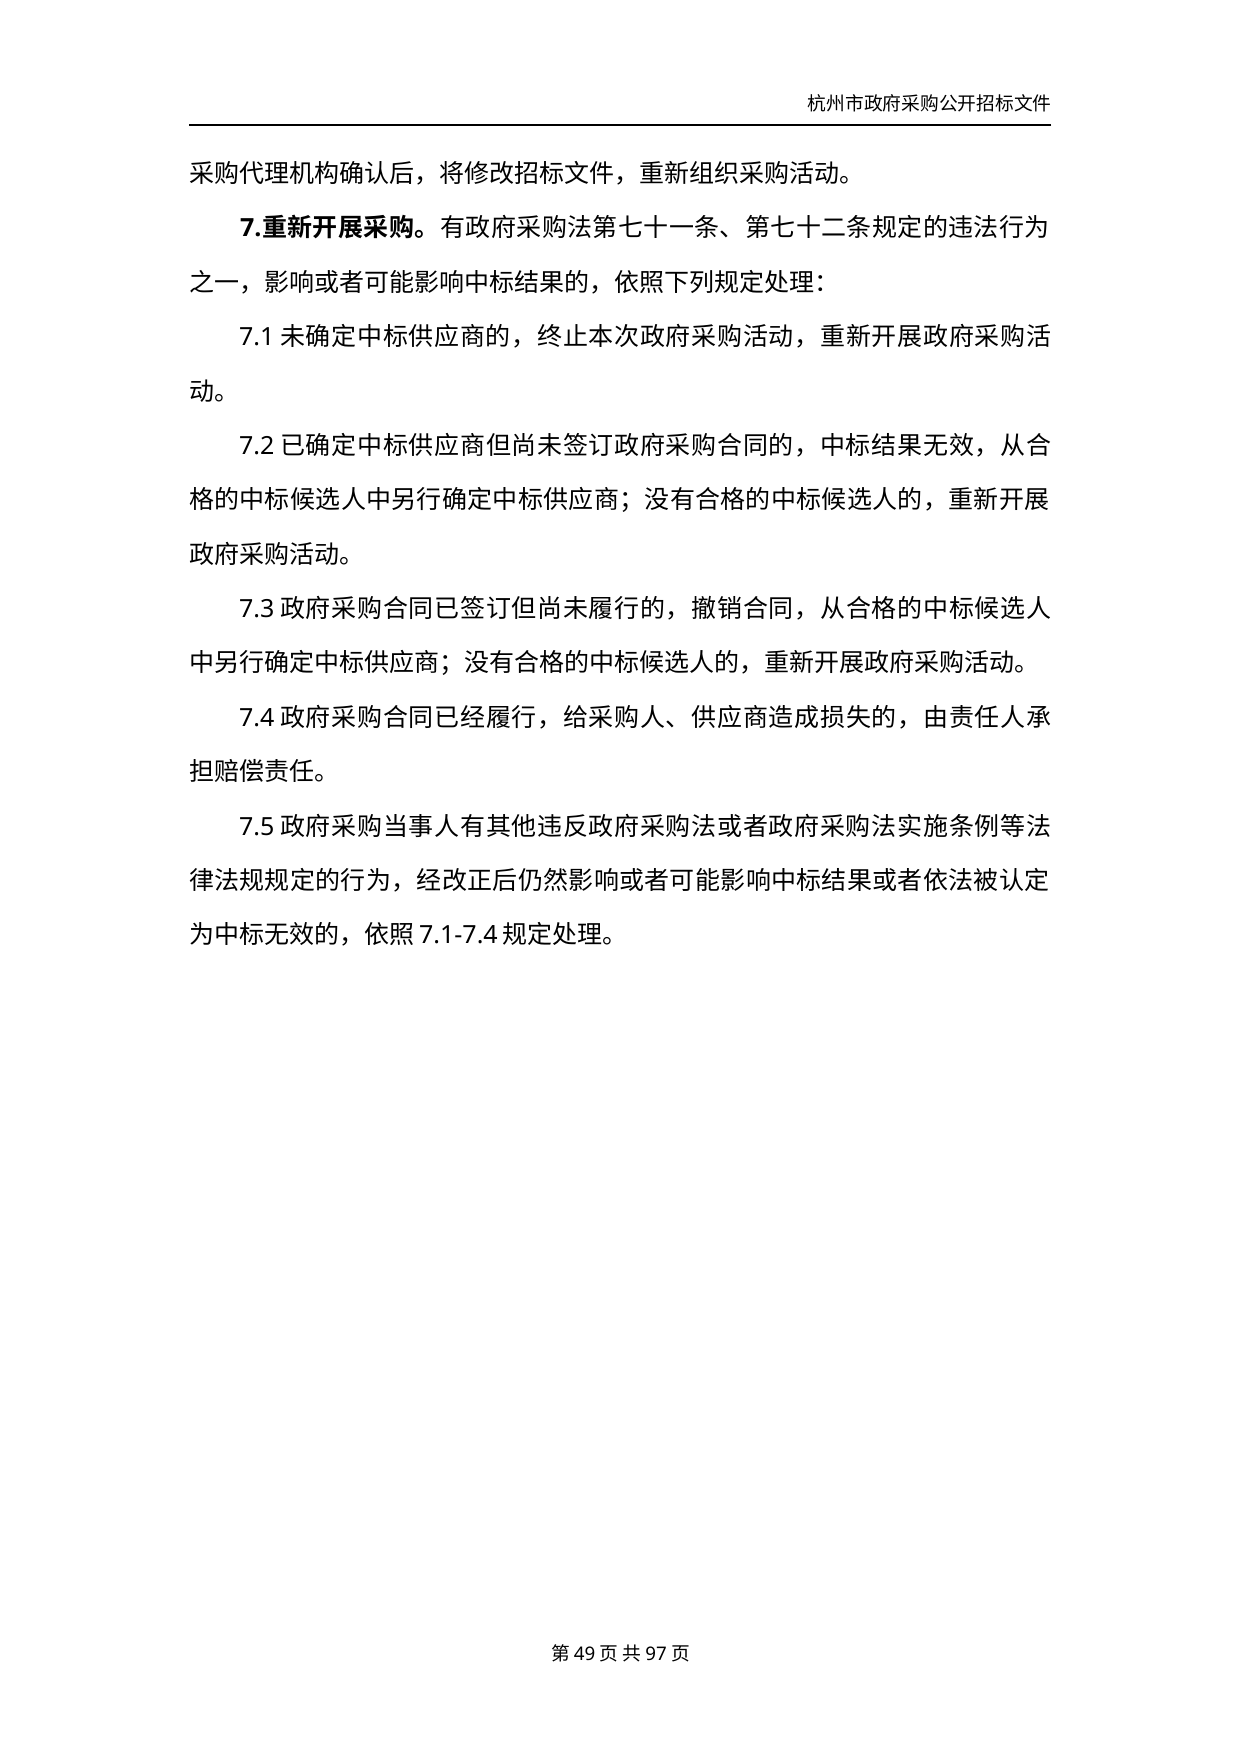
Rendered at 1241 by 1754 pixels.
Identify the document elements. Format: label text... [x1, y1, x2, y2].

text 7.3政府采购合同已签订但尚未履行的，撤销合同，从合格的中标候选人中另行确定中标供应商；没有合格的中标候选人的，重新开展政府采购活动。 [189, 588, 1051, 679]
text 7.1未确定中标供应商的，终止本次政府采购活动，重新开展政府采购活动。 [189, 317, 1051, 407]
text 7.4政府采购合同已经履行，给采购人、供应商造成损失的，由责任人承担赔偿责任。 [189, 697, 1051, 788]
text 7.2已确定中标供应商但尚未签订政府采购合同的，中标结果无效，从合格的中标候选人中另行确定中标供应商；没有合格的中标候选人的，重新开展政府采购活动。 [189, 425, 1051, 570]
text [189, 153, 1051, 190]
text 7.5政府采购当事人有其他违反政府采购法或者政府采购法实施条例等法律法规规定的行为，经改正后仍然影响或者可能影响中标结果或者依法被认定为中标无效的，依照7.1-7.4规定处理。 [189, 806, 1051, 951]
text 7.重新开展采购。有政府采购法第七十一条、第七十二条规定的违法行为之一，影响或者可能影响中标结果的，依照下列规定处理： [189, 208, 1051, 298]
